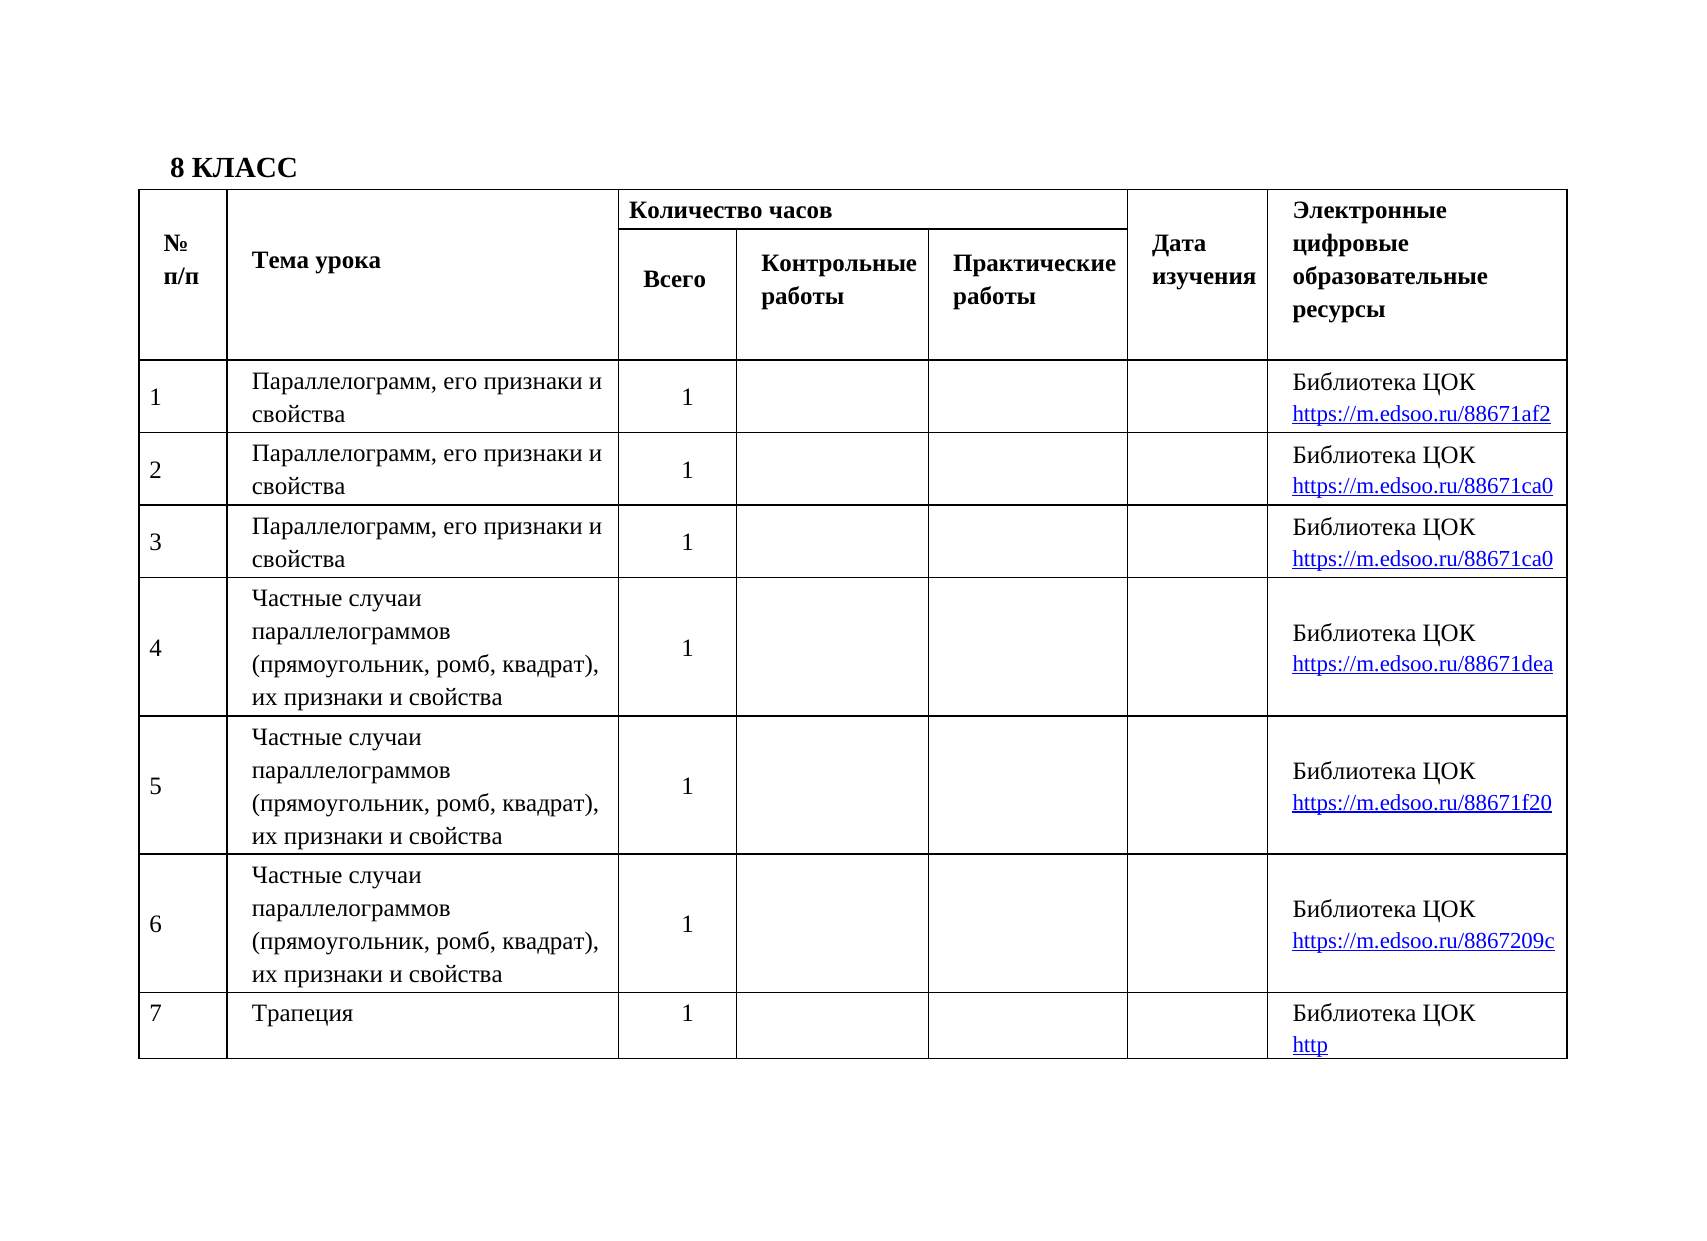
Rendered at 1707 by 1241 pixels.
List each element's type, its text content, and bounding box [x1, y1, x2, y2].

table_cell Библиотека ЦОК https://m.edsoo.ru/88671dea [1268, 578, 1566, 715]
table_cell 1 [619, 578, 736, 715]
table_header № п/п [140, 190, 226, 359]
table_header Дата изучения [1128, 190, 1267, 359]
table_cell Частные случаи параллелограммов (прямоугольник, ромб, квадрат), их признаки и свойства [228, 855, 618, 992]
table_cell 6 [140, 855, 226, 992]
table_cell 1 [619, 993, 736, 1057]
table_cell 1 [619, 717, 736, 853]
table_header Электронные цифровые образовательные ресурсы [1268, 190, 1566, 359]
table_cell Всего [619, 230, 736, 359]
text 8 КЛАСС [162, 150, 1557, 183]
table_cell 2 [140, 433, 226, 504]
table_cell Библиотека ЦОК https://m.edsoo.ru/88671ca0 [1268, 433, 1566, 504]
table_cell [1268, 993, 1566, 1057]
table_cell [1128, 506, 1267, 576]
table_cell [1128, 578, 1267, 715]
table_cell Параллелограмм, его признаки и свойства [228, 433, 618, 504]
table_header Тема урока [228, 190, 618, 359]
table_cell [929, 993, 1127, 1057]
table_cell [737, 578, 928, 715]
table_cell [1128, 717, 1267, 853]
table_cell [1128, 433, 1267, 504]
table_cell [737, 993, 928, 1057]
table_cell 5 [140, 717, 226, 853]
table_cell [929, 361, 1127, 432]
table_cell [929, 855, 1127, 992]
table_cell [737, 717, 928, 853]
table_cell [1128, 855, 1267, 992]
table_cell Параллелограмм, его признаки и свойства [228, 361, 618, 432]
table_cell [929, 433, 1127, 504]
table_cell [737, 506, 928, 576]
table_cell Библиотека ЦОК https://m.edsoo.ru/8867209c [1268, 855, 1566, 992]
table_cell [737, 433, 928, 504]
table_cell [929, 506, 1127, 576]
table_header Количество часов [619, 190, 1127, 228]
table_cell [1128, 361, 1267, 432]
table_cell Трапеция [228, 993, 618, 1057]
table_cell [737, 361, 928, 432]
table_cell Библиотека ЦОК https://m.edsoo.ru/88671ca0 [1268, 506, 1566, 576]
table_cell Библиотека ЦОК https://m.edsoo.ru/88671f20 [1268, 717, 1566, 853]
table_cell [929, 717, 1127, 853]
table_cell Параллелограмм, его признаки и свойства [228, 506, 618, 576]
table_cell [1128, 993, 1267, 1057]
table_cell 1 [619, 361, 736, 432]
table_cell 1 [140, 361, 226, 432]
table_cell [737, 855, 928, 992]
table_cell Практические работы [929, 230, 1127, 359]
table_cell Контрольные работы [737, 230, 928, 359]
table_cell 1 [619, 855, 736, 992]
table_cell 1 [619, 433, 736, 504]
table_cell Частные случаи параллелограммов (прямоугольник, ромб, квадрат), их признаки и свойства [228, 578, 618, 715]
table_cell 1 [619, 506, 736, 576]
table_cell 3 [140, 506, 226, 576]
table_cell Библиотека ЦОК https://m.edsoo.ru/88671af2 [1268, 361, 1566, 432]
table_cell 7 [140, 993, 226, 1057]
table_cell Частные случаи параллелограммов (прямоугольник, ромб, квадрат), их признаки и свойства [228, 717, 618, 853]
table_cell 4 [140, 578, 226, 715]
table_cell [929, 578, 1127, 715]
